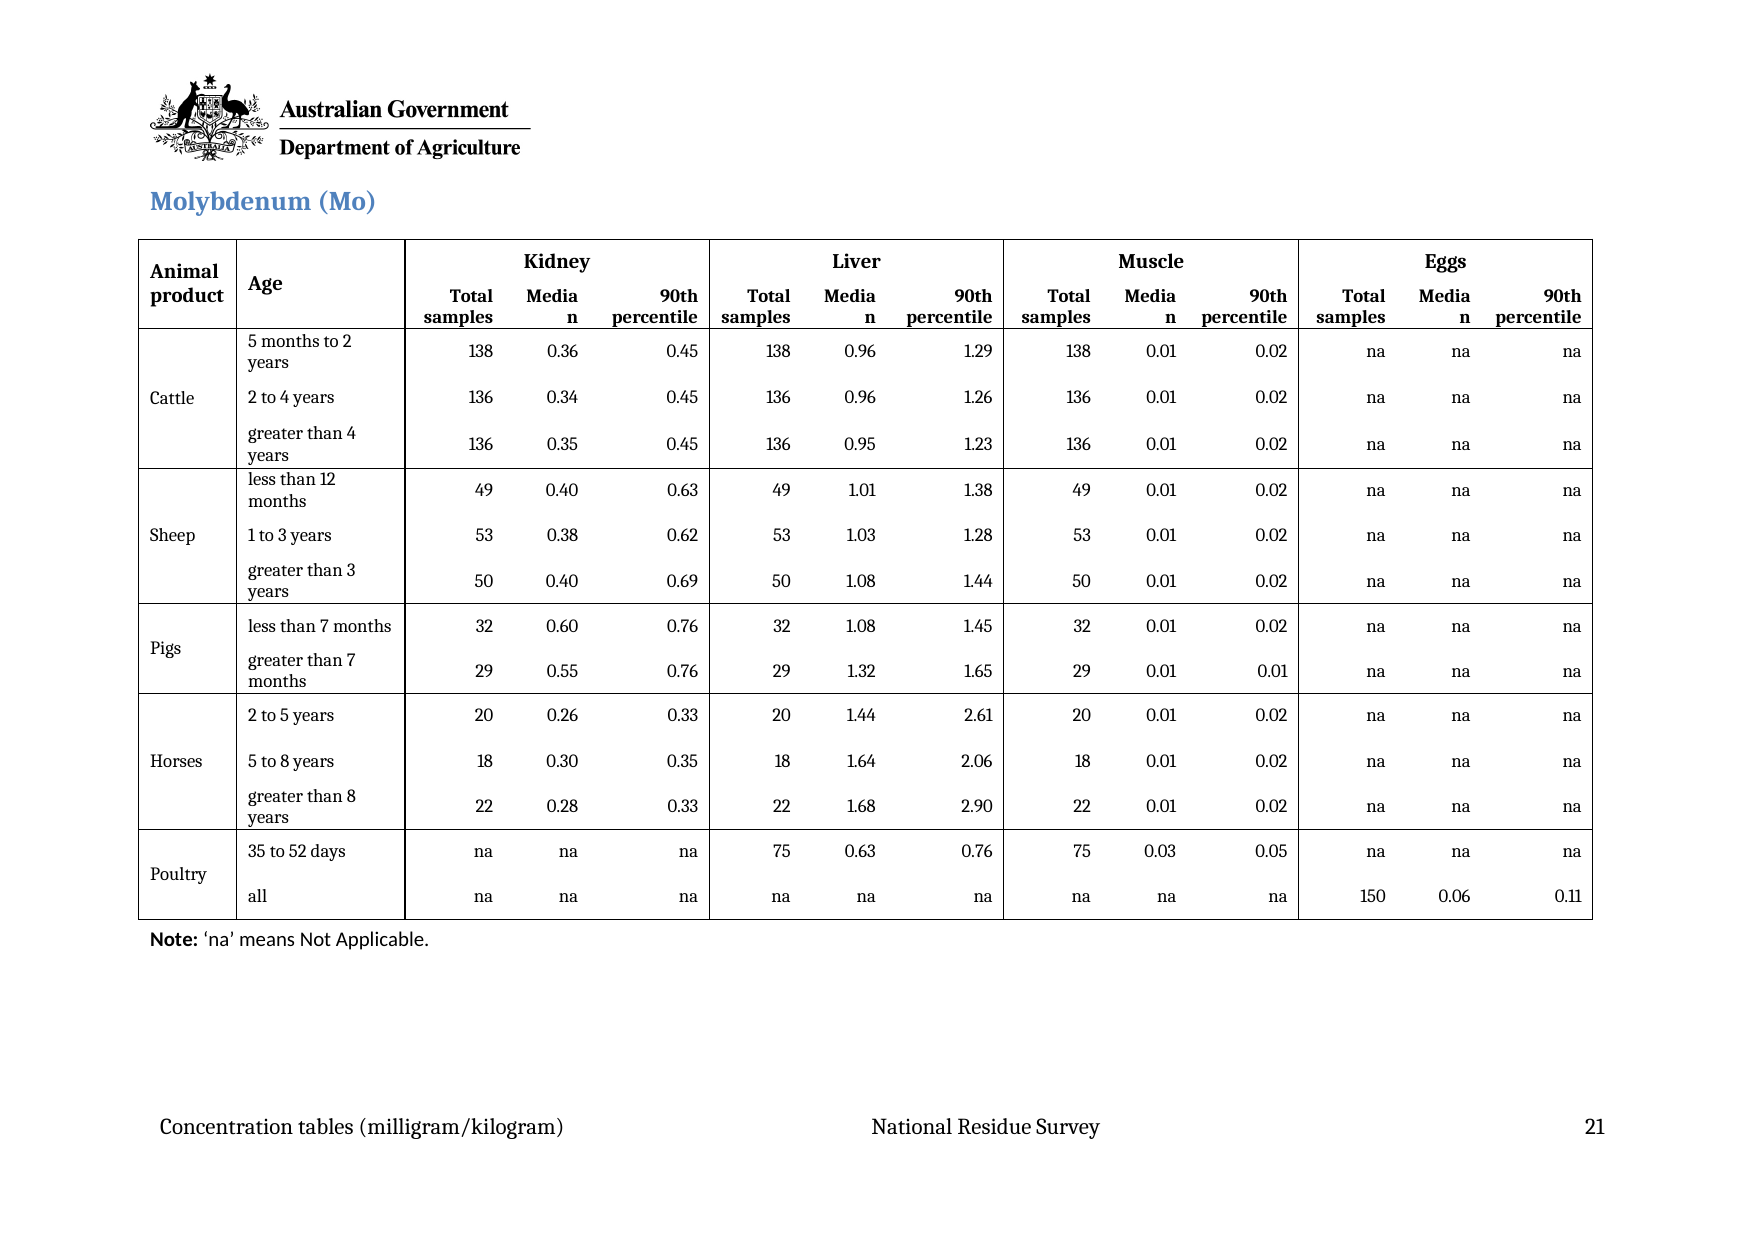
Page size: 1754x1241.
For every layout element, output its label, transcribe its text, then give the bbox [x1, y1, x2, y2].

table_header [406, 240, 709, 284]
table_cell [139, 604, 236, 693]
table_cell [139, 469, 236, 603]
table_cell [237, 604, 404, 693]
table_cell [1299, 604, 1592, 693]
subtitle Molybdenum (Mo) [150, 186, 1604, 218]
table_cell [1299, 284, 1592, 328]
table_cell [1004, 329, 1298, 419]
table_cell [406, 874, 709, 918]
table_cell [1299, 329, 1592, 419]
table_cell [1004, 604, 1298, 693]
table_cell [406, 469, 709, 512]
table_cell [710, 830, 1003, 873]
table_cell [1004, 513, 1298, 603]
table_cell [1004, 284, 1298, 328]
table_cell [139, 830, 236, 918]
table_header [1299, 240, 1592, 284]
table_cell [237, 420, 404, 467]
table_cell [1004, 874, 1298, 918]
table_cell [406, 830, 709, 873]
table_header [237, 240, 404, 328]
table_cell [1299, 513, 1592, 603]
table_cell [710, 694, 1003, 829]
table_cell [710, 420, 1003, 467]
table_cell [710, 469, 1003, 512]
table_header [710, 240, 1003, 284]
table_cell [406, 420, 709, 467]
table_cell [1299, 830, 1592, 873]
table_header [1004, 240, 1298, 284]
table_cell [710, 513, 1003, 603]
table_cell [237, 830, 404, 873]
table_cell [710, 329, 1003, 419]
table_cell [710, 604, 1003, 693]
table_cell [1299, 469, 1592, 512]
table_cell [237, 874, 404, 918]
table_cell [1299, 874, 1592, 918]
picture [150, 73, 531, 161]
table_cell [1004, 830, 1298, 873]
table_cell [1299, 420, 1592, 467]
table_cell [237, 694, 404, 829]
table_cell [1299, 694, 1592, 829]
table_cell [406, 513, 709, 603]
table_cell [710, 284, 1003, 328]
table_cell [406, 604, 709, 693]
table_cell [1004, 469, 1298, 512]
text Note: ‘na’ means Not Applicable. [150, 926, 1604, 951]
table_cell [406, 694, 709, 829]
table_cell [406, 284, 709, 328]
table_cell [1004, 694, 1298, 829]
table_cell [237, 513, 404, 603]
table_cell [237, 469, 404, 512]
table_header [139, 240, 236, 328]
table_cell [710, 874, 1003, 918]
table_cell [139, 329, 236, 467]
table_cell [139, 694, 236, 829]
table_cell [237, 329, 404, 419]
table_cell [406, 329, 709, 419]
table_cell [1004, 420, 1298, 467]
